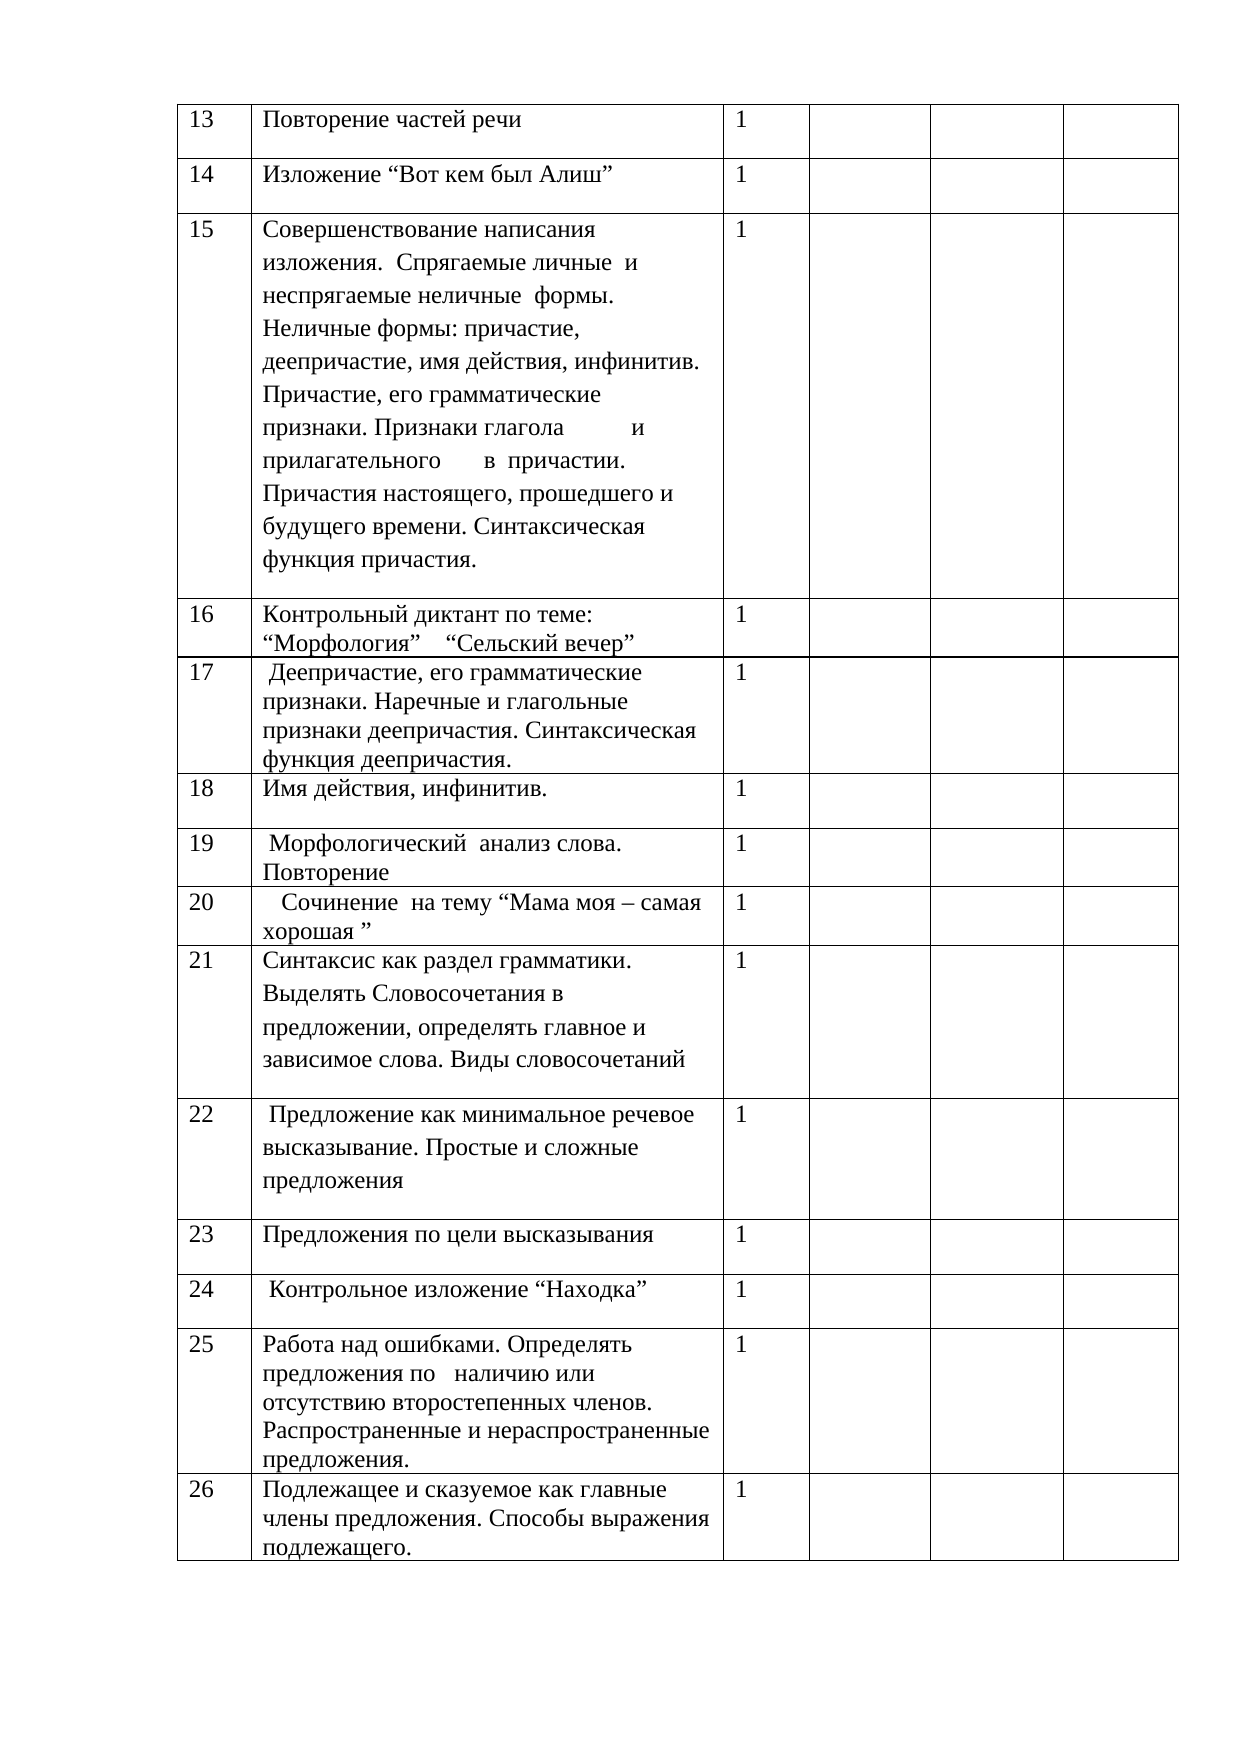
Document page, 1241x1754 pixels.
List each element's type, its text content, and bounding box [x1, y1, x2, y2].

table_cell [931, 1275, 1063, 1328]
table_cell [810, 946, 930, 1098]
table_cell Сочинение на тему “Мама моя – самая хорошая ” [252, 887, 723, 944]
table_cell 1 [724, 105, 809, 158]
table_cell [810, 1099, 930, 1218]
table_cell [1064, 946, 1178, 1098]
table_cell 1 [724, 1220, 809, 1273]
table_cell Синтаксис как раздел грамматики. Выделять Словосочетания в предложении, определять главное и зависимое слова. Виды словосочетаний [252, 946, 723, 1098]
table_cell [810, 1329, 930, 1473]
table_cell [810, 829, 930, 886]
table_cell 21 [178, 946, 251, 1098]
table_cell 20 [178, 887, 251, 944]
table_cell [931, 1329, 1063, 1473]
table_cell [810, 887, 930, 944]
table_cell [931, 658, 1063, 772]
table_cell [1064, 1275, 1178, 1328]
table_cell 1 [724, 658, 809, 772]
table_cell 18 [178, 774, 251, 827]
table_cell Предложения по цели высказывания [252, 1220, 723, 1273]
table_cell [931, 887, 1063, 944]
table_cell [931, 1220, 1063, 1273]
table_cell [1064, 774, 1178, 827]
table_cell Совершенствование написания изложения. Спрягаемые личные и неспрягаемые неличные формы. Неличные формы: причастие, деепричастие, имя действия, инфинитив. Причастие, его грамматические признаки. Признаки глагола и прилагательного в причастии. Причастия настоящего, прошедшего и будущего времени. Синтаксическая функция причастия. [252, 214, 723, 598]
table_cell 25 [178, 1329, 251, 1473]
table_cell [810, 774, 930, 827]
table_cell 1 [724, 774, 809, 827]
table_cell 1 [724, 887, 809, 944]
table_cell 1 [724, 159, 809, 213]
table_cell 17 [178, 658, 251, 772]
table_cell Повторение частей речи [252, 105, 723, 158]
table_cell [810, 599, 930, 656]
table_cell Изложение “Вот кем был Алиш” [252, 159, 723, 213]
table_cell [810, 658, 930, 772]
table_cell Имя действия, инфинитив. [252, 774, 723, 827]
table_cell 1 [724, 1099, 809, 1218]
table_cell Контрольный диктант по теме: “Морфология” “Сельский вечер” [252, 599, 723, 656]
table_cell Работа над ошибками. Определять предложения по наличию или отсутствию второстепенных членов. Распространенные и нераспространенные предложения. [252, 1329, 723, 1473]
table_cell 1 [724, 1275, 809, 1328]
table_cell 1 [724, 599, 809, 656]
table_cell [931, 599, 1063, 656]
table_cell [810, 1275, 930, 1328]
table_cell 24 [178, 1275, 251, 1328]
table_cell [931, 946, 1063, 1098]
table_cell [1064, 1474, 1178, 1560]
table_cell [1064, 599, 1178, 656]
table_cell 15 [178, 214, 251, 598]
table_cell [810, 1220, 930, 1273]
table_cell Контрольное изложение “Находка” [252, 1275, 723, 1328]
table_cell Морфологический анализ слова. Повторение [252, 829, 723, 886]
table_cell 16 [178, 599, 251, 656]
table_cell [1064, 105, 1178, 158]
table_cell Подлежащее и сказуемое как главные члены предложения. Способы выражения подлежащего. [252, 1474, 723, 1560]
table_cell [931, 1099, 1063, 1218]
table_cell 19 [178, 829, 251, 886]
table_cell [810, 214, 930, 598]
table_cell 22 [178, 1099, 251, 1218]
table_cell [1064, 829, 1178, 886]
table_cell [1064, 214, 1178, 598]
table_cell [931, 105, 1063, 158]
table_cell [1064, 658, 1178, 772]
table_cell 1 [724, 1329, 809, 1473]
table_cell [1064, 1220, 1178, 1273]
table_cell 23 [178, 1220, 251, 1273]
table_cell Предложение как минимальное речевое высказывание. Простые и сложные предложения [252, 1099, 723, 1218]
table_cell 1 [724, 1474, 809, 1560]
table_cell [931, 214, 1063, 598]
table_cell [931, 1474, 1063, 1560]
table_cell [931, 829, 1063, 886]
table_cell [931, 159, 1063, 213]
table_cell 1 [724, 214, 809, 598]
table_cell [1064, 887, 1178, 944]
table_cell [1064, 159, 1178, 213]
table_cell 1 [724, 946, 809, 1098]
table_cell [931, 774, 1063, 827]
table_cell [810, 105, 930, 158]
table_cell 14 [178, 159, 251, 213]
table_cell [810, 159, 930, 213]
table_cell Деепричастие, его грамматические признаки. Наречные и глагольные признаки деепричастия. Синтаксическая функция деепричастия. [252, 658, 723, 772]
table_cell [1064, 1329, 1178, 1473]
table_cell 26 [178, 1474, 251, 1560]
table_cell 1 [724, 829, 809, 886]
table_cell [1064, 1099, 1178, 1218]
table_cell [810, 1474, 930, 1560]
table_cell 13 [178, 105, 251, 158]
